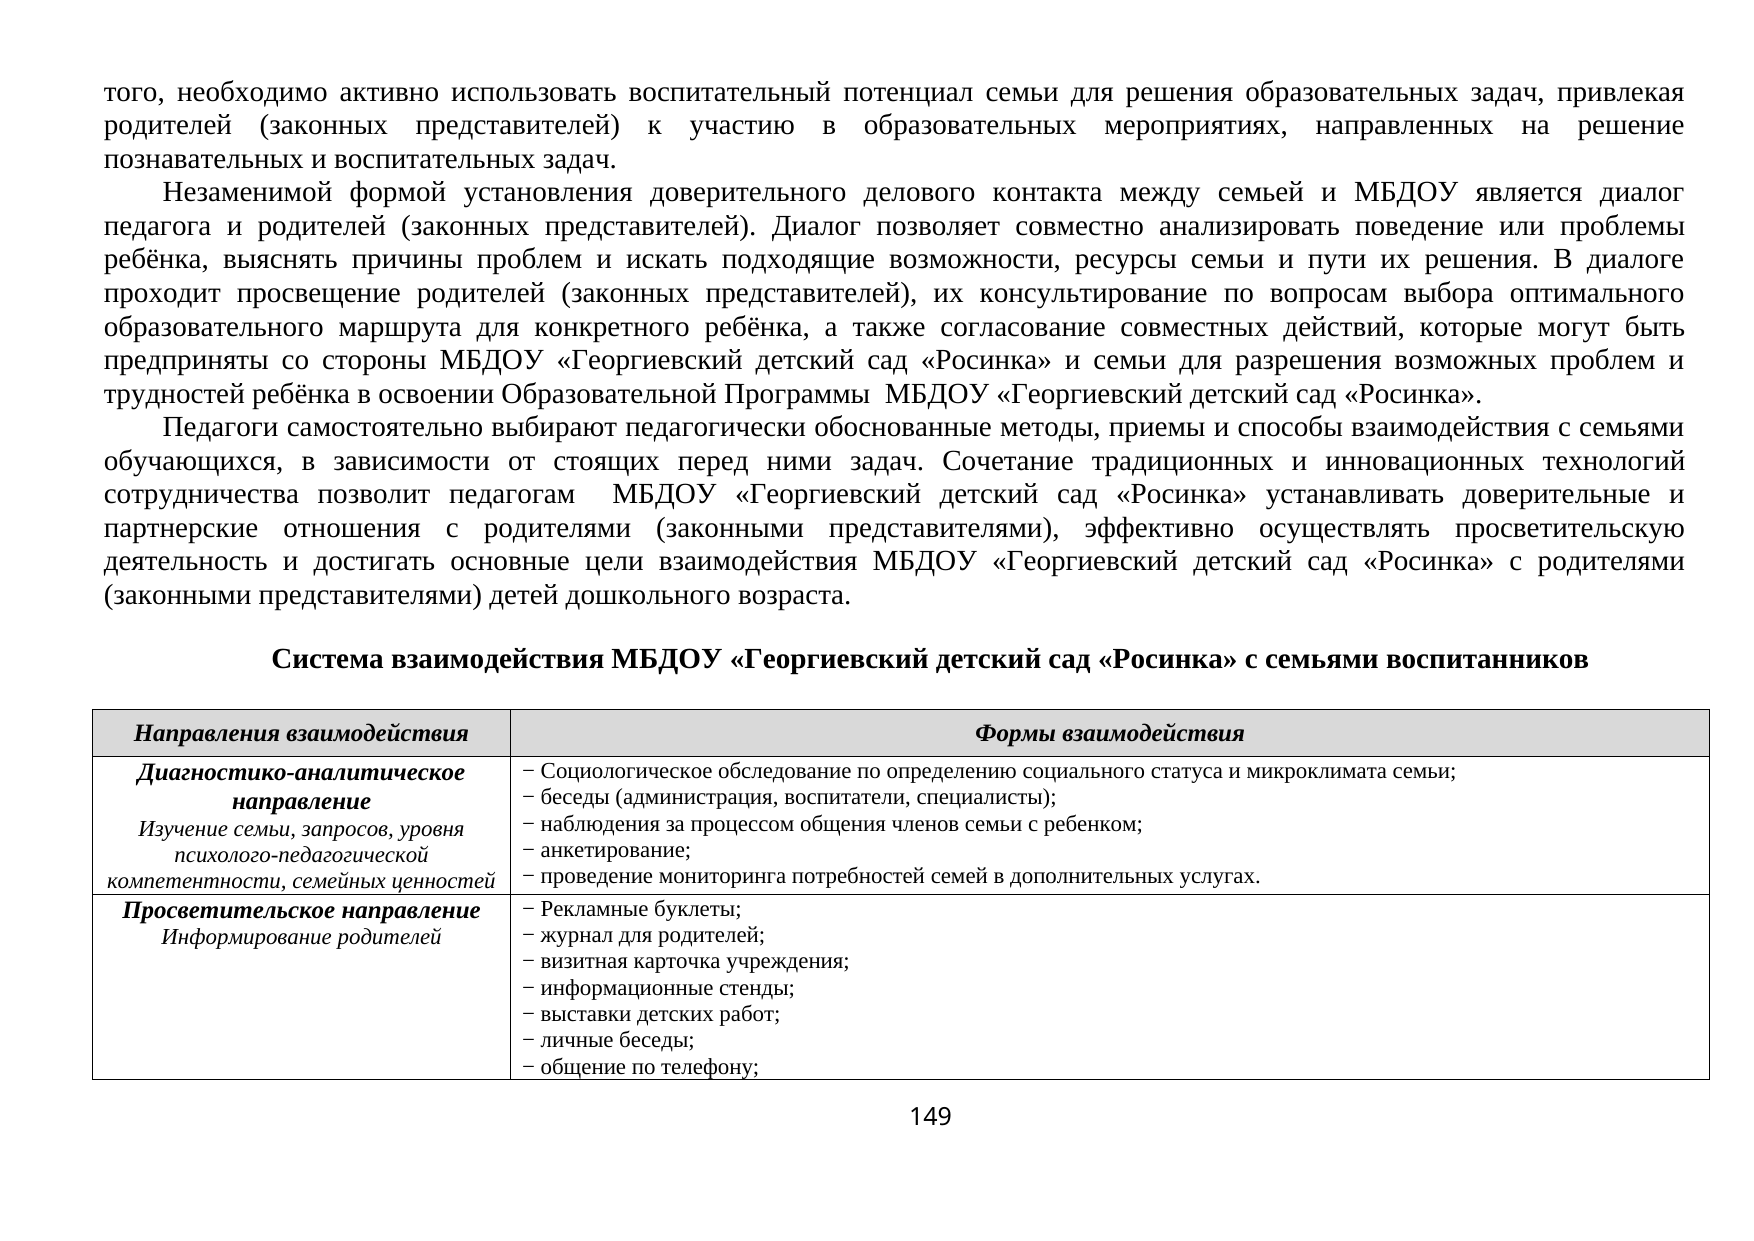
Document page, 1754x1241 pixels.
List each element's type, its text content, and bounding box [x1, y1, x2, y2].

table_cell − Социологическое обследование по определению социального статуса и микроклимата семьи; − беседы (администрация, воспитатели, специалисты); − наблюдения за процессом общения членов семьи с ребенком; − анкетирование; − проведение мониторинга потребностей семей в дополнительных услугах. [511, 757, 1709, 894]
text Незаменимой формой установления доверительного делового контакта между семьей и МБДОУ является диалог педагога и родителей (законных представителей). Диалог позволяет совместно анализировать поведение или проблемы ребёнка, выяснять причины проблем и искать подходящие возможности, ресурсы семьи и пути их решения. В диалоге проходит просвещение родителей (законных представителей), их консультирование по вопросам выбора оптимального образовательного маршрута для конкретного ребёнка, а также согласование совместных действий, которые могут быть предприняты со стороны МБДОУ «Георгиевский детский сад «Росинка» и семьи для разрешения возможных проблем и трудностей ребёнка в освоении Образовательной Программы МБДОУ «Георгиевский детский сад «Росинка». [103, 174, 1686, 409]
table_header Направления взаимодействия [93, 710, 510, 756]
text Педагоги самостоятельно выбирают педагогически обоснованные методы, приемы и способы взаимодействия с семьями обучающихся, в зависимости от стоящих перед ними задач. Сочетание традиционных и инновационных технологий сотрудничества позволит педагогам МБДОУ «Георгиевский детский сад «Росинка» устанавливать доверительные и партнерские отношения с родителями (законными представителями), эффективно осуществлять просветительскую деятельность и достигать основные цели взаимодействия МБДОУ «Георгиевский детский сад «Росинка» с родителями (законными представителями) детей дошкольного возраста. [103, 409, 1686, 611]
table_header Формы взаимодействия [511, 710, 1709, 756]
table_cell Диагностико-аналитическое направление Изучение семьи, запросов, уровня психолого-педагогической компетентности, семейных ценностей [93, 757, 510, 894]
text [103, 74, 1686, 174]
text Система взаимодействия МБДОУ «Георгиевский детский сад «Росинка» с семьями воспитанников [103, 642, 1698, 675]
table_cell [511, 895, 1709, 1079]
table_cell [93, 895, 510, 1079]
